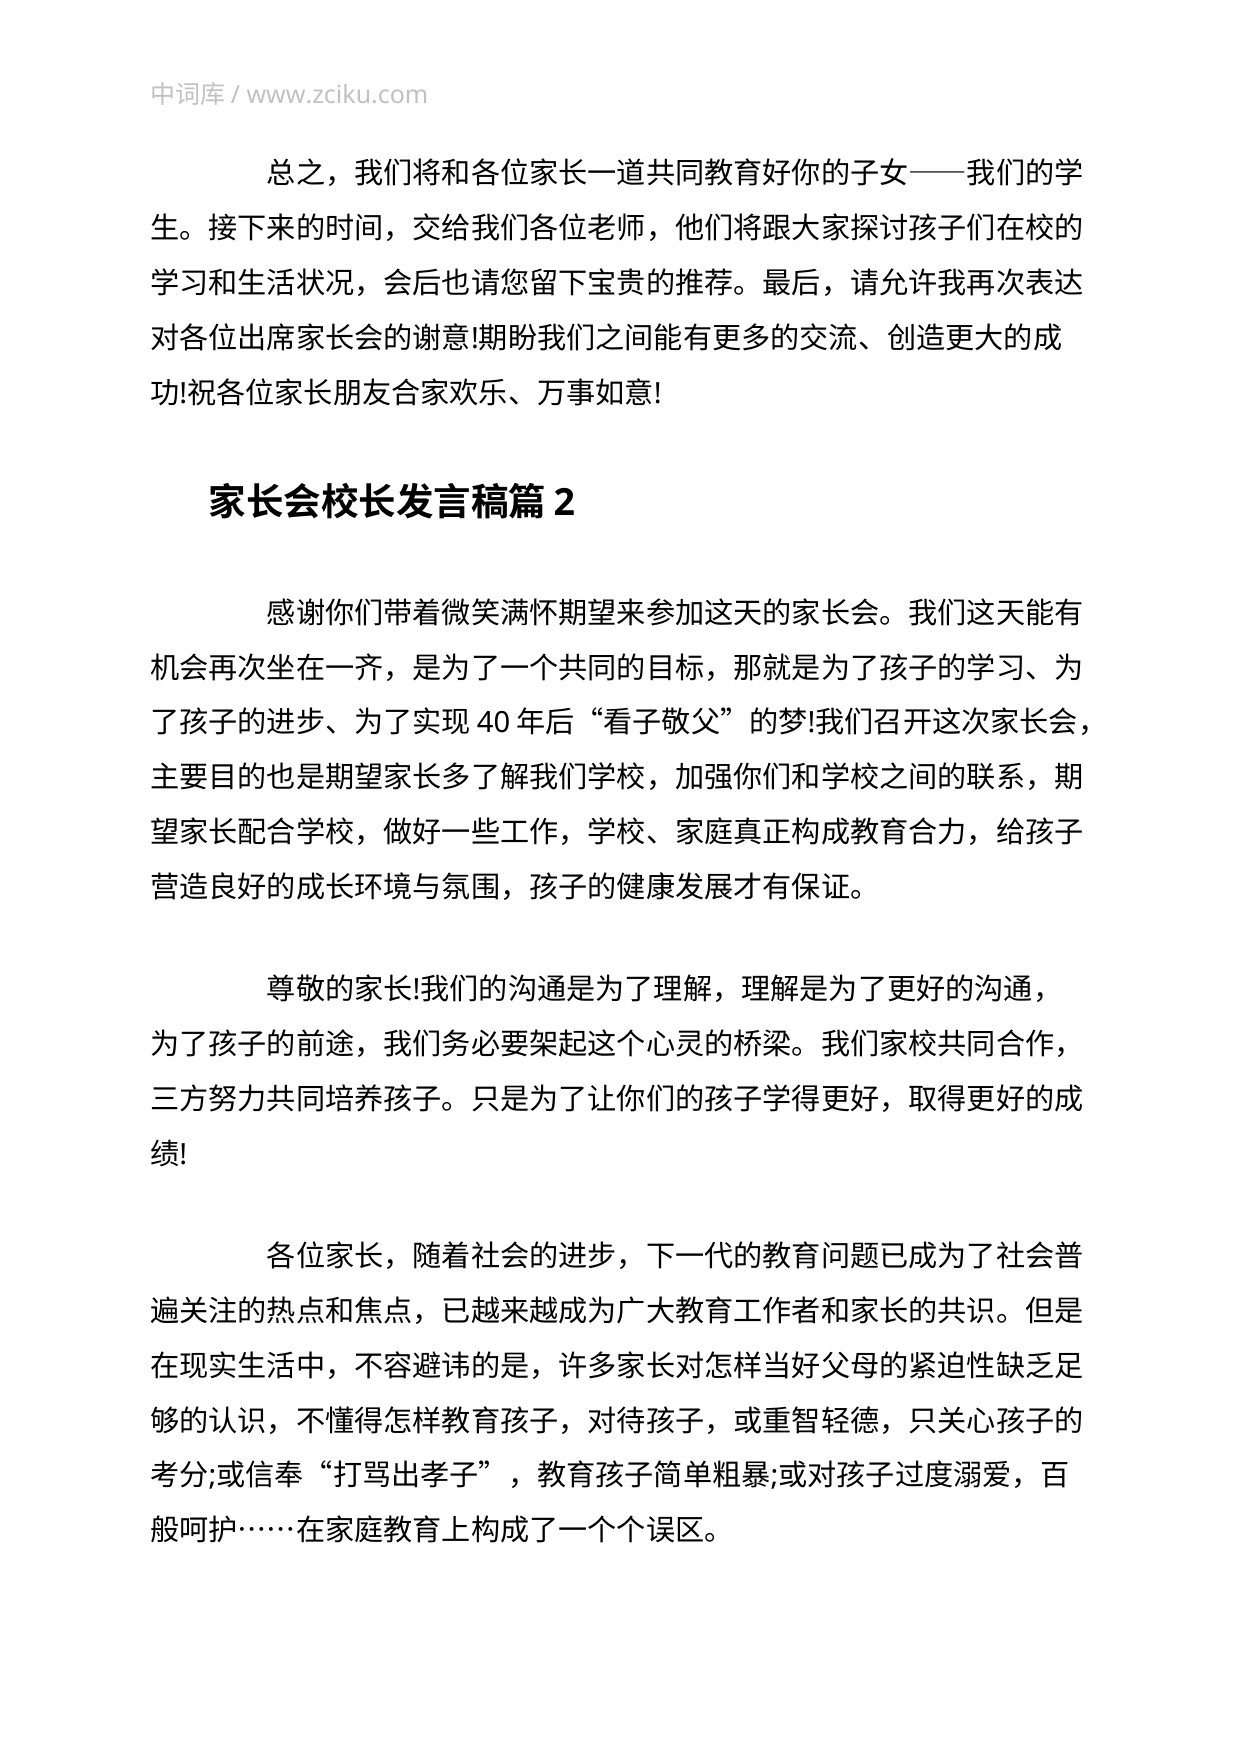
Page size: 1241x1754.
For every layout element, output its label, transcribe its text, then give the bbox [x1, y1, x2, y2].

text 尊敬的家长!我们的沟通是为了理解，理解是为了更好的沟通，为了孩子的前途，我们务必要架起这个心灵的桥梁。我们家校共同合作，三方努力共同培养孩子。只是为了让你们的孩子学得更好，取得更好的成绩! [150, 966, 1090, 1173]
text 各位家长，随着社会的进步，下一代的教育问题已成为了社会普遍关注的热点和焦点，已越来越成为广大教育工作者和家长的共识。但是在现实生活中，不容避讳的是，许多家长对怎样当好父母的紧迫性缺乏足够的认识，不懂得怎样教育孩子，对待孩子，或重智轻德，只关心孩子的考分;或信奉“打骂出孝子”，教育孩子简单粗暴;或对孩子过度溺爱，百般呵护……在家庭教育上构成了一个个误区。 [150, 1232, 1090, 1549]
text 感谢你们带着微笑满怀期望来参加这天的家长会。我们这天能有机会再次坐在一齐，是为了一个共同的目标，那就是为了孩子的学习、为了孩子的进步、为了实现40年后“看子敬父”的梦!我们召开这次家长会，主要目的也是期望家长多了解我们学校，加强你们和学校之间的联系，期望家长配合学校，做好一些工作，学校、家庭真正构成教育合力，给孩子营造良好的成长环境与氛围，孩子的健康发展才有保证。 [150, 589, 1090, 906]
text 总之，我们将和各位家长一道共同教育好你的子女——我们的学生。接下来的时间，交给我们各位老师，他们将跟大家探讨孩子们在校的学习和生活状况，会后也请您留下宝贵的推荐。最后，请允许我再次表达对各位出席家长会的谢意!期盼我们之间能有更多的交流、创造更大的成功!祝各位家长朋友合家欢乐、万事如意! [150, 150, 1090, 412]
text 家长会校长发言稿篇2 [150, 472, 1090, 526]
